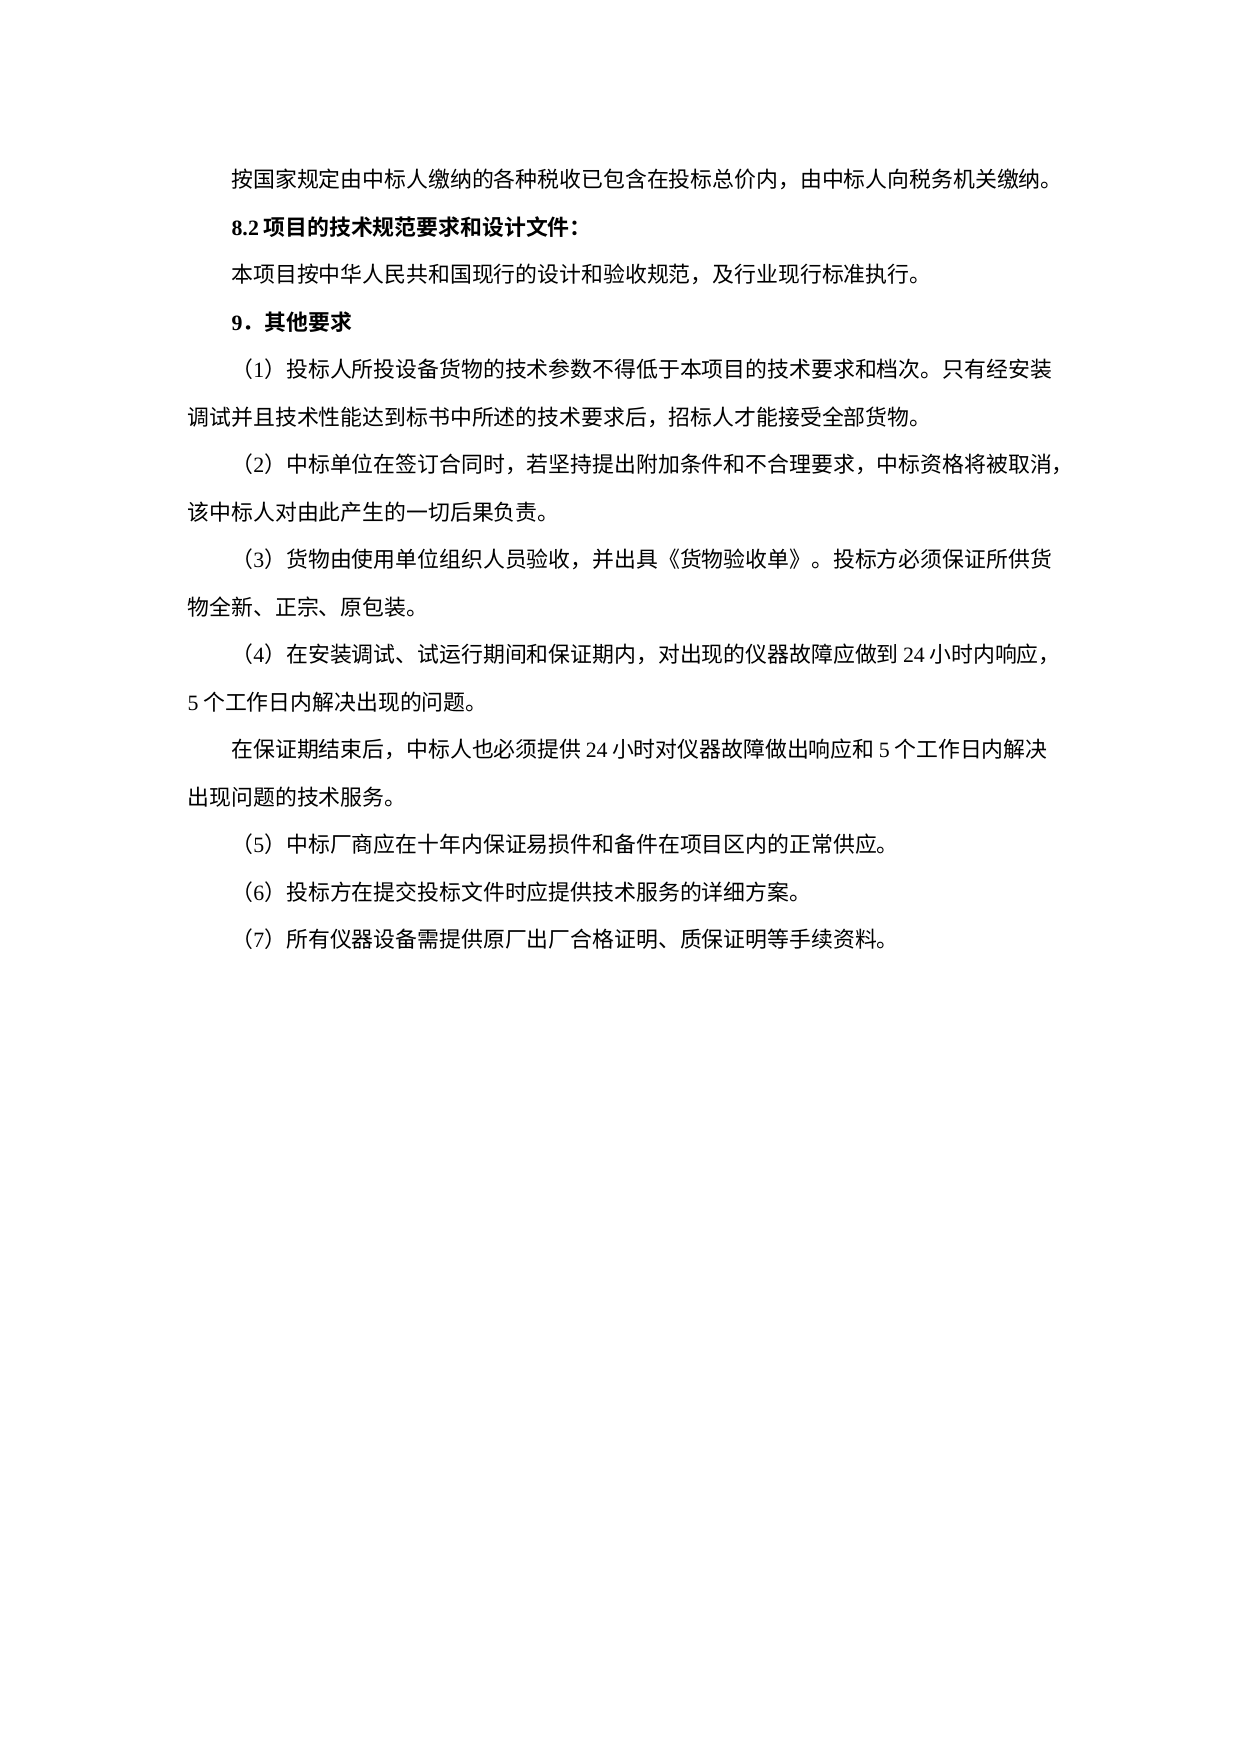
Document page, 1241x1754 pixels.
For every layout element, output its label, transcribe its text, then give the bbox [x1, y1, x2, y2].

text 9．其他要求 [187, 304, 1053, 336]
text （1）投标人所投设备货物的技术参数不得低于本项目的技术要求和档次。只有经安装调试并且技术性能达到标书中所述的技术要求后，招标人才能接受全部货物。 [187, 352, 1053, 431]
text （4）在安装调试、试运行期间和保证期内，对出现的仪器故障应做到24小时内响应，5个工作日内解决出现的问题。 [187, 637, 1053, 716]
text 在保证期结束后，中标人也必须提供24小时对仪器故障做出响应和5个工作日内解决出现问题的技术服务。 [187, 732, 1053, 811]
text 本项目按中华人民共和国现行的设计和验收规范，及行业现行标准执行。 [187, 257, 1053, 289]
text 按国家规定由中标人缴纳的各种税收已包含在投标总价内，由中标人向税务机关缴纳。 [187, 162, 1053, 194]
text （7）所有仪器设备需提供原厂出厂合格证明、质保证明等手续资料。 [187, 922, 1053, 954]
text （5）中标厂商应在十年内保证易损件和备件在项目区内的正常供应。 [187, 827, 1053, 859]
text 8.2项目的技术规范要求和设计文件： [187, 209, 1053, 241]
text （3）货物由使用单位组织人员验收，并出具《货物验收单》。投标方必须保证所供货物全新、正宗、原包装。 [187, 542, 1053, 621]
text （2）中标单位在签订合同时，若坚持提出附加条件和不合理要求，中标资格将被取消，该中标人对由此产生的一切后果负责。 [187, 447, 1053, 526]
text （6）投标方在提交投标文件时应提供技术服务的详细方案。 [187, 874, 1053, 906]
